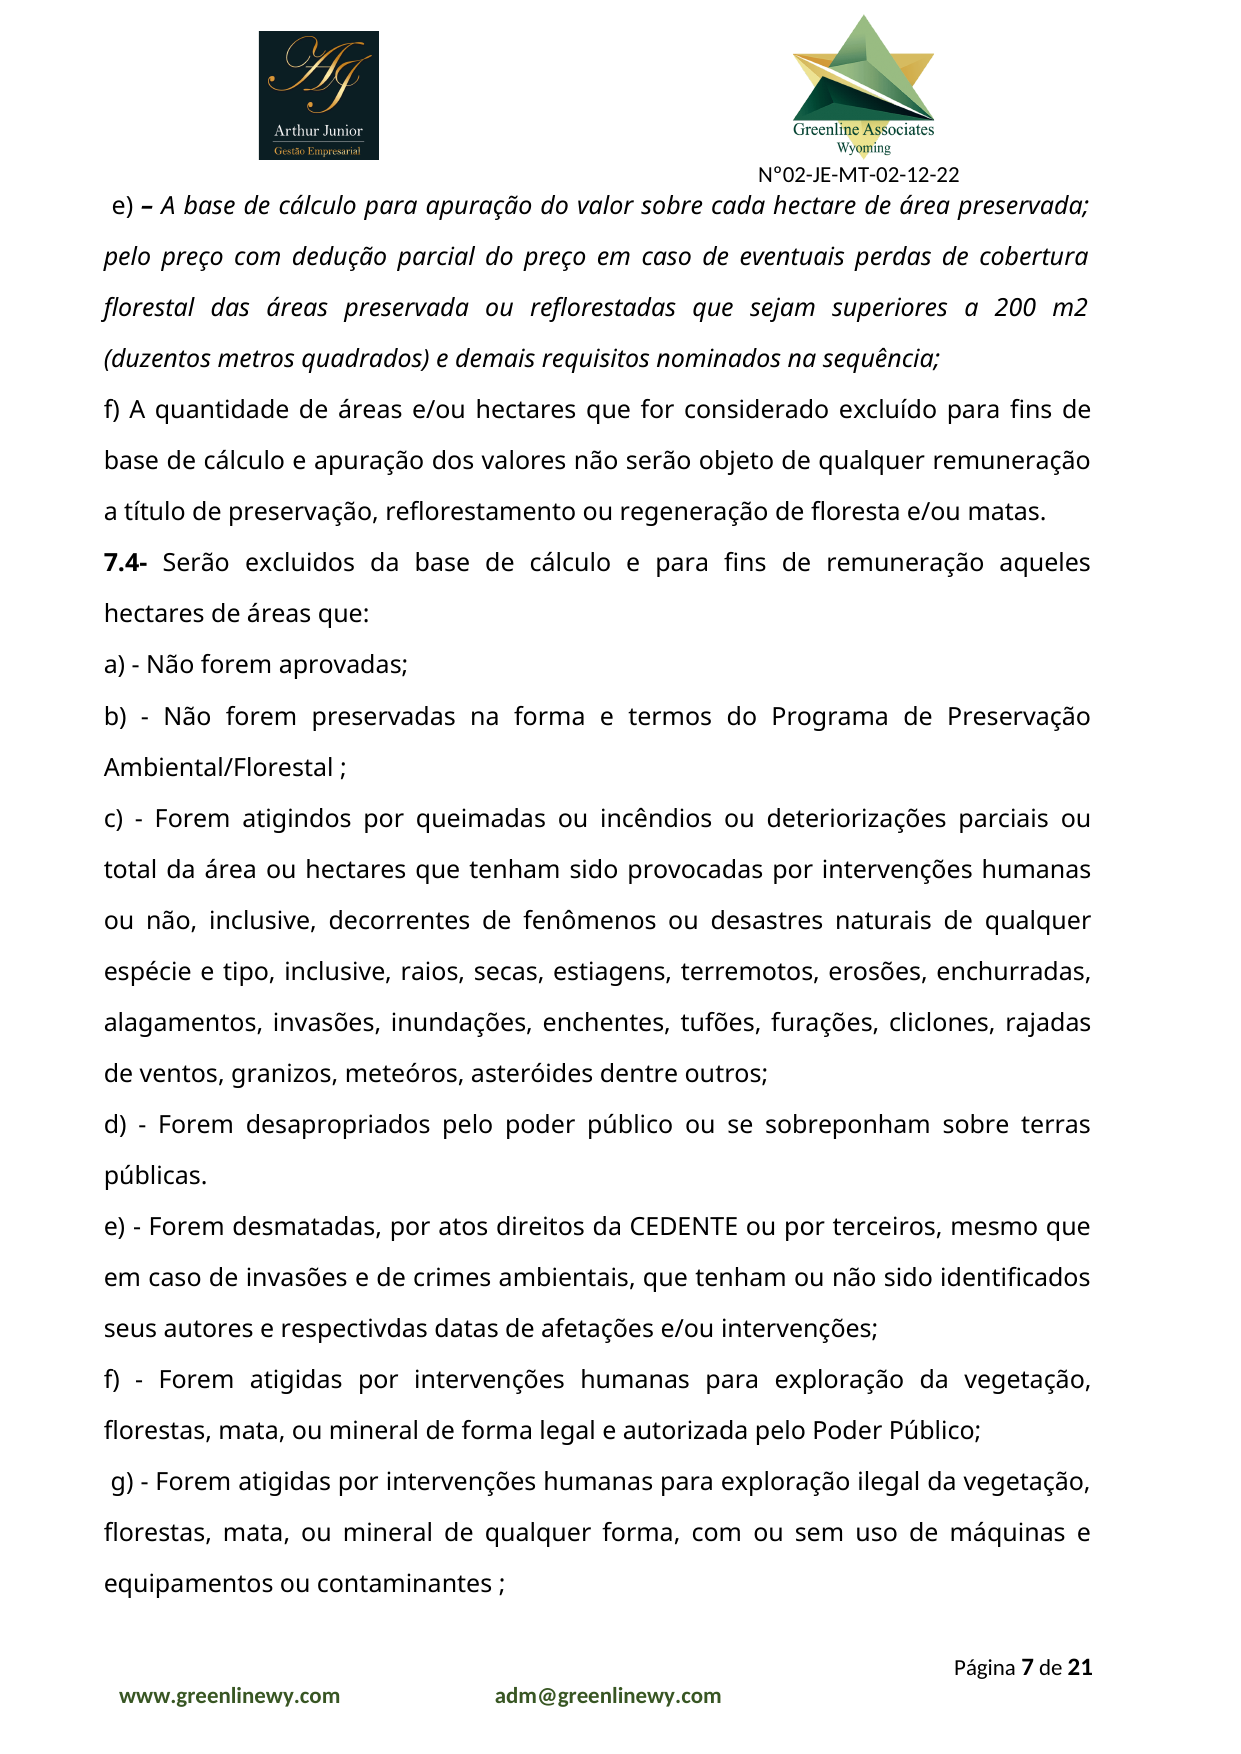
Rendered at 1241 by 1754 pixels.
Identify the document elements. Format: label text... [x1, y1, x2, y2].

text e) – A base de cálculo para apuração do valor sobre cada hectare de área preservada; pelo preço com dedução parcial do preço em caso de eventuais perdas de cobertura florestal das áreas preservada ou reflorestadas que sejam superiores a 200 m2 (duzentos metros quadrados) e demais requisitos nominados na sequência; [103, 188, 1093, 375]
text f) - Forem atigidas por intervenções humanas para exploração da vegetação, florestas, mata, ou mineral de forma legal e autorizada pelo Poder Público; [103, 1362, 1093, 1447]
text c) - Forem atigindos por queimadas ou incêndios ou deteriorizações parciais ou total da área ou hectares que tenham sido provocadas por intervenções humanas ou não, inclusive, decorrentes de fenômenos ou desastres naturais de qualquer espécie e tipo, inclusive, raios, secas, estiagens, terremotos, erosões, enchurradas, alagamentos, invasões, inundações, enchentes, tufões, furações, cliclones, rajadas de ventos, granizos, meteóros, asteróides dentre outros; [103, 800, 1093, 1089]
picture [258, 31, 379, 160]
text f) A quantidade de áreas e/ou hectares que for considerado excluído para fins de base de cálculo e apuração dos valores não serão objeto de qualquer remuneração a título de preservação, reflorestamento ou regeneração de floresta e/ou matas. [103, 392, 1093, 528]
text g) - Forem atigidas por intervenções humanas para exploração ilegal da vegetação, florestas, mata, ou mineral de qualquer forma, com ou sem uso de máquinas e equipamentos ou contaminantes ; [103, 1464, 1093, 1600]
text 7.4- Serão excluidos da base de cálculo e para fins de remuneração aqueles hectares de áreas que: [103, 545, 1093, 630]
text b) - Não forem preservadas na forma e termos do Programa de Preservação Ambiental/Florestal ; [103, 698, 1093, 783]
text d) - Forem desapropriados pelo poder público ou se sobreponham sobre terras públicas. [103, 1107, 1093, 1192]
picture [792, 14, 935, 160]
text a) - Não forem aprovadas; [103, 647, 1093, 681]
text e) - Forem desmatadas, por atos direitos da CEDENTE ou por terceiros, mesmo que em caso de invasões e de crimes ambientais, que tenham ou não sido identificados seus autores e respectivdas datas de afetações e/ou intervenções; [103, 1209, 1093, 1345]
